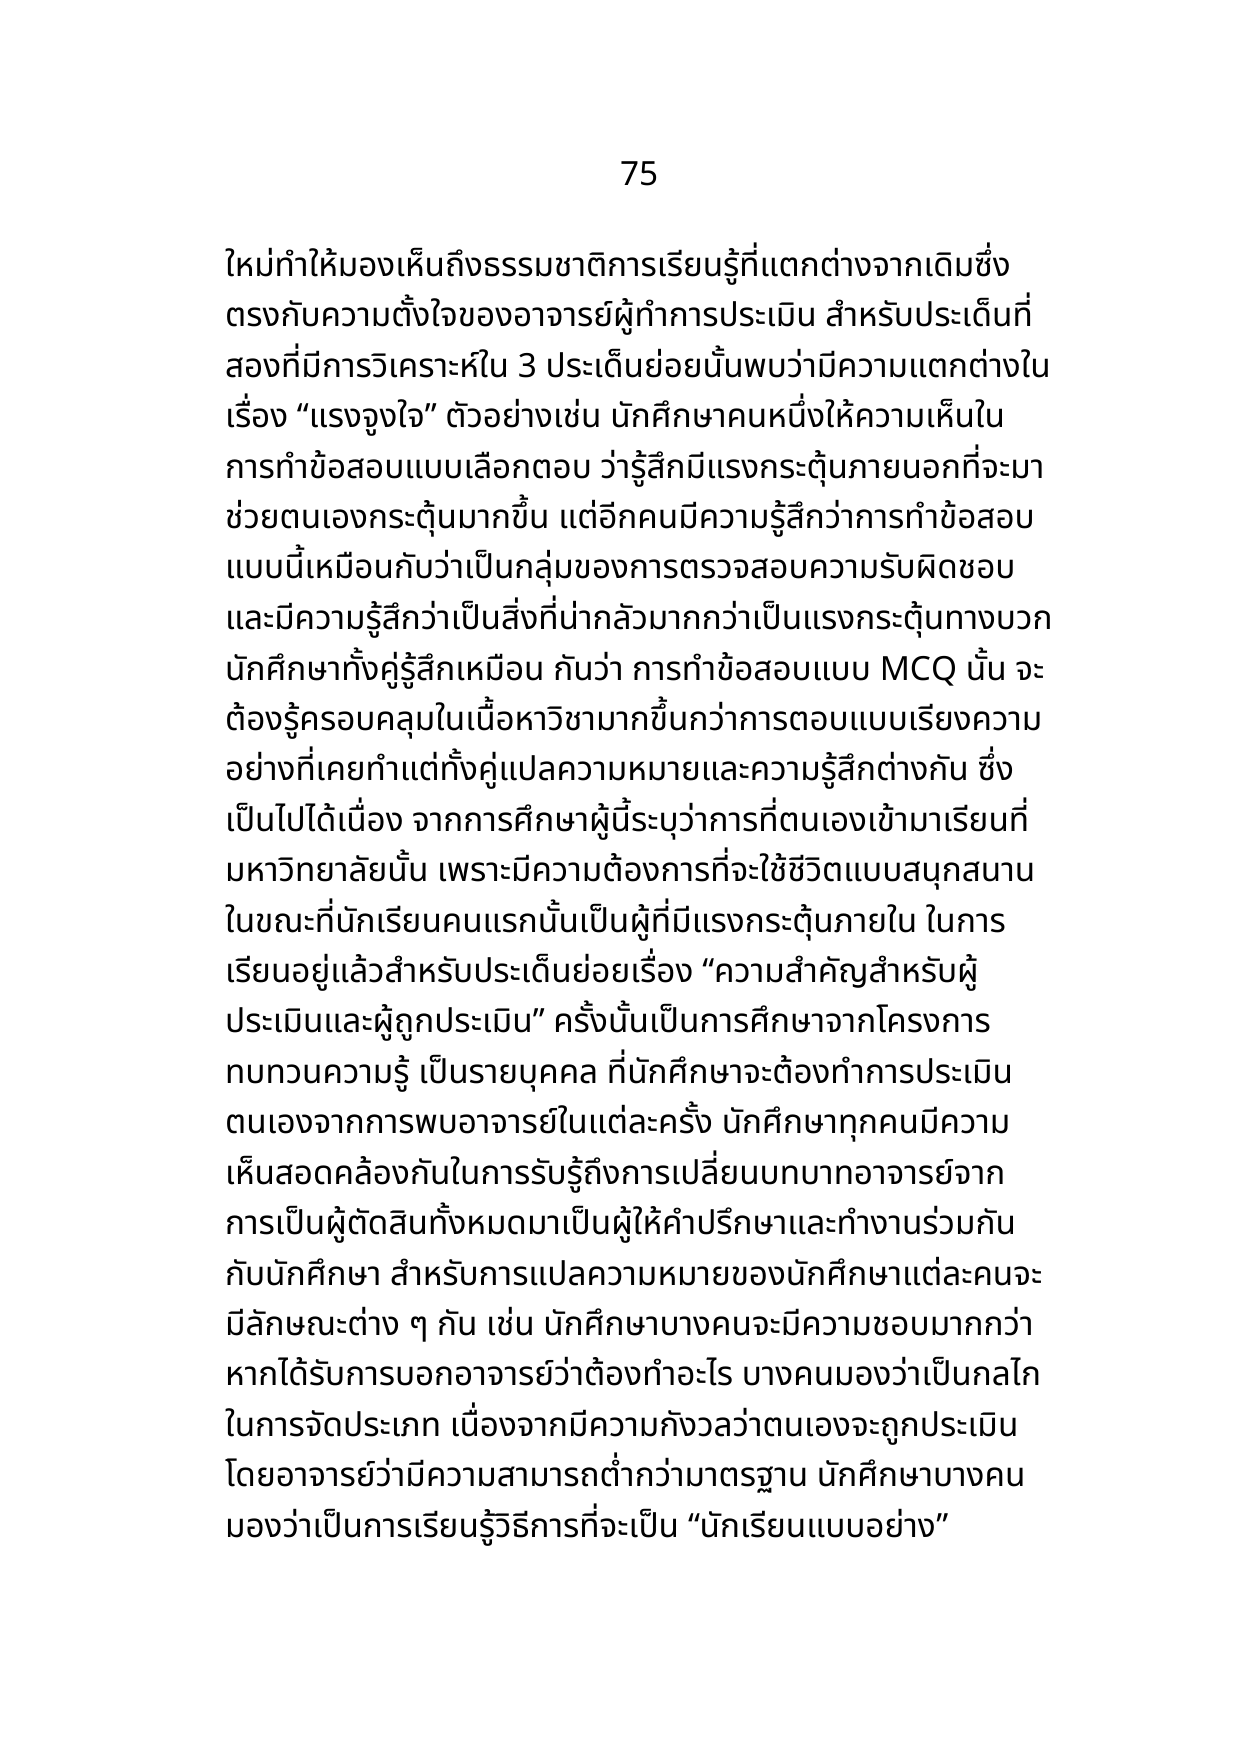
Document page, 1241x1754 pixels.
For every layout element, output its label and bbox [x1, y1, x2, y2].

text [225, 241, 1053, 1552]
